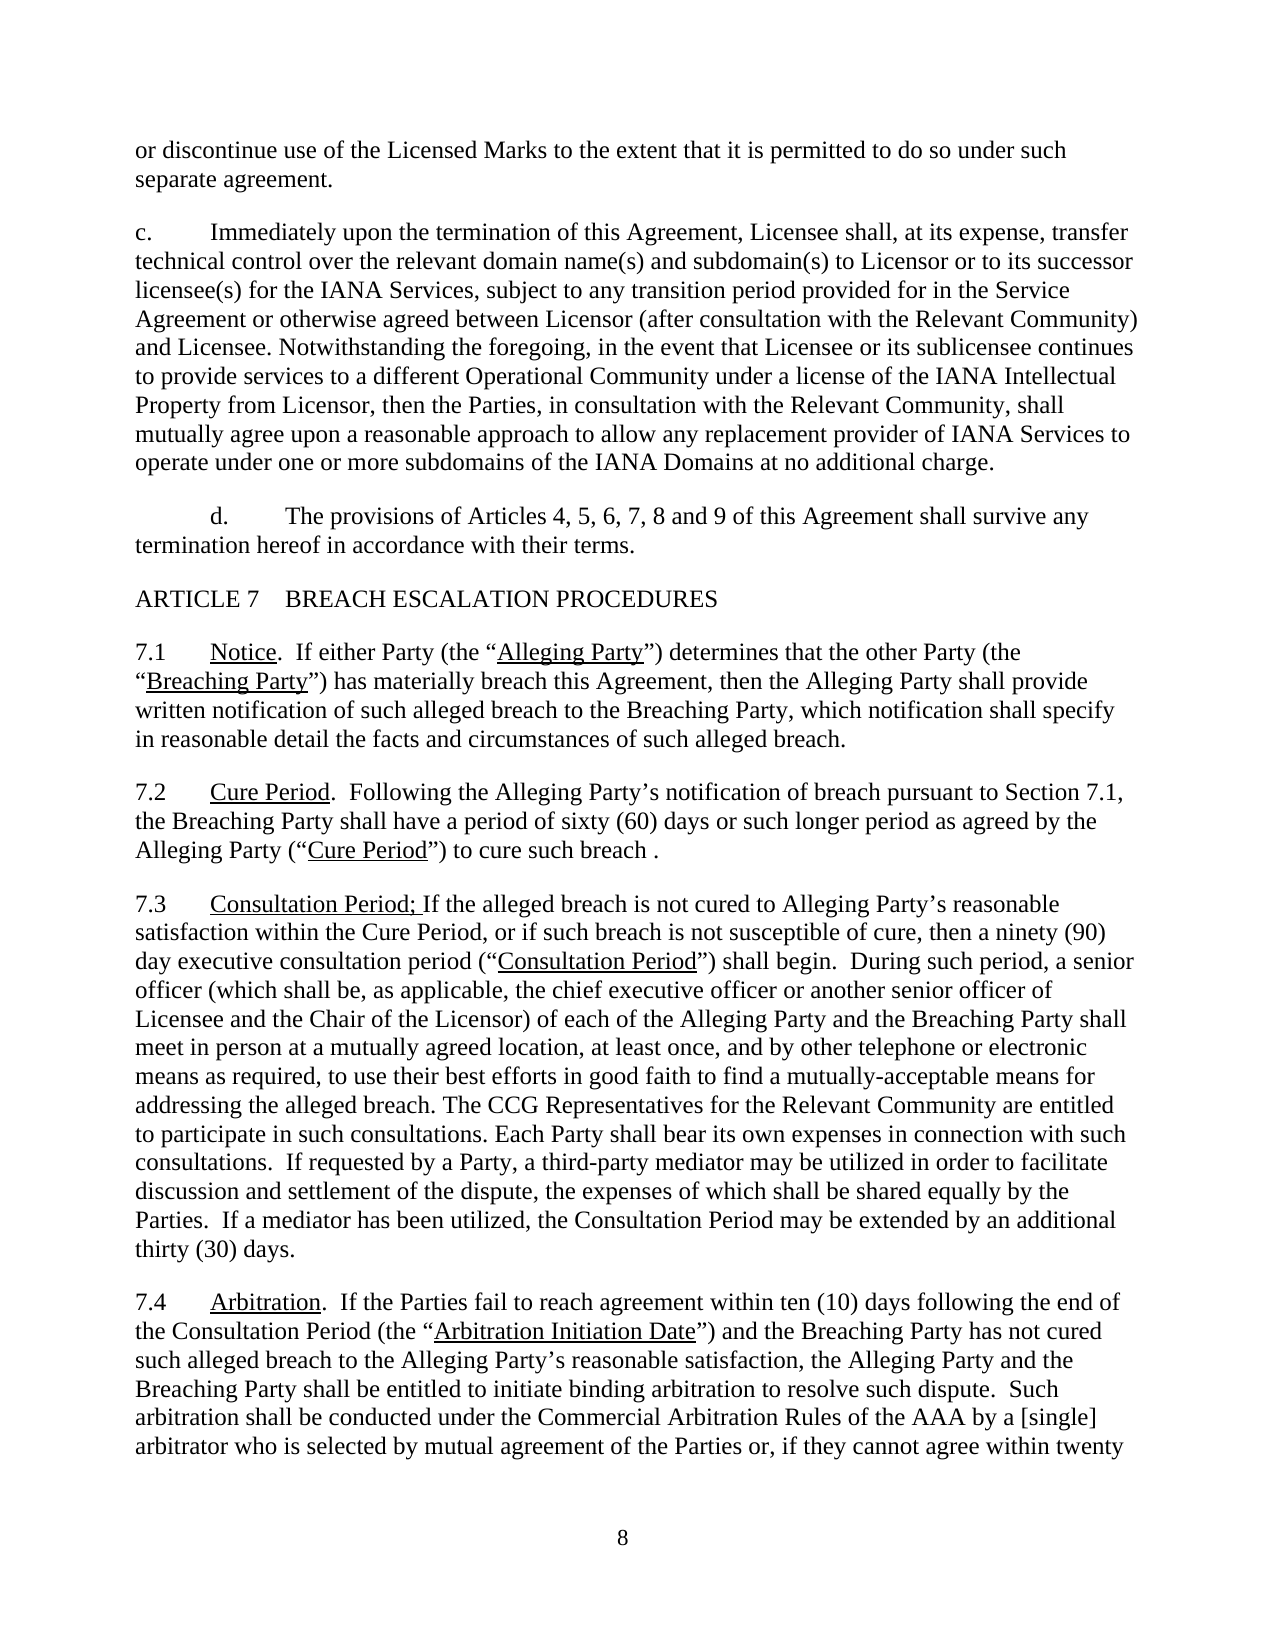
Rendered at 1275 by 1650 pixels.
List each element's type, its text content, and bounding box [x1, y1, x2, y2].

text 7.3 Consultation Period; If the alleged breach is not cured to Alleging Party’s reasonable satisfaction within the Cure Period, or if such breach is not susceptible of cure, then a ninety (90) day executive consultation period (“Consultation Period”) shall begin. During such period, a senior officer (which shall be, as applicable, the chief executive officer or another senior officer of Licensee and the Chair of the Licensor) of each of the Alleging Party and the Breaching Party shall meet in person at a mutually agreed location, at least once, and by other telephone or electronic means as required, to use their best efforts in good faith to find a mutually-acceptable means for addressing the alleged breach. The CCG Representatives for the Relevant Community are entitled to participate in such consultations. Each Party shall bear its own expenses in connection with such consultations. If requested by a Party, a third-party mediator may be utilized in order to facilitate discussion and settlement of the dispute, the expenses of which shall be shared equally by the Parties. If a mediator has been utilized, the Consultation Period may be extended by an additional thirty (30) days. [135, 889, 1140, 1262]
text d. The provisions of Articles 4, 5, 6, 7, 8 and 9 of this Agreement shall survive any termination hereof in accordance with their terms. [135, 501, 1140, 559]
text ARTICLE 7 BREACH ESCALATION PROCEDURES [135, 584, 1140, 612]
text 7.1 Notice. If either Party (the “Alleging Party”) determines that the other Party (the “Breaching Party”) has materially breach this Agreement, then the Alleging Party shall provide written notification of such alleged breach to the Breaching Party, which notification shall specify in reasonable detail the facts and circumstances of such alleged breach. [135, 637, 1140, 752]
text c. Immediately upon the termination of this Agreement, Licensee shall, at its expense, transfer technical control over the relevant domain name(s) and subdomain(s) to Licensor or to its successor licensee(s) for the IANA Services, subject to any transition period provided for in the Service Agreement or otherwise agreed between Licensor (after consultation with the Relevant Community) and Licensee. Notwithstanding the foregoing, in the event that Licensee or its sublicensee continues to provide services to a different Operational Community under a license of the IANA Intellectual Property from Licensor, then the Parties, in consultation with the Relevant Community, shall mutually agree upon a reasonable approach to allow any replacement provider of IANA Services to operate under one or more subdomains of the IANA Domains at no additional charge. [135, 217, 1140, 476]
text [135, 1287, 1140, 1460]
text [135, 135, 1140, 192]
text 7.2 Cure Period. Following the Alleging Party’s notification of breach pursuant to Section 7.1, the Breaching Party shall have a period of sixty (60) days or such longer period as agreed by the Alleging Party (“Cure Period”) to cure such breach . [135, 777, 1140, 864]
